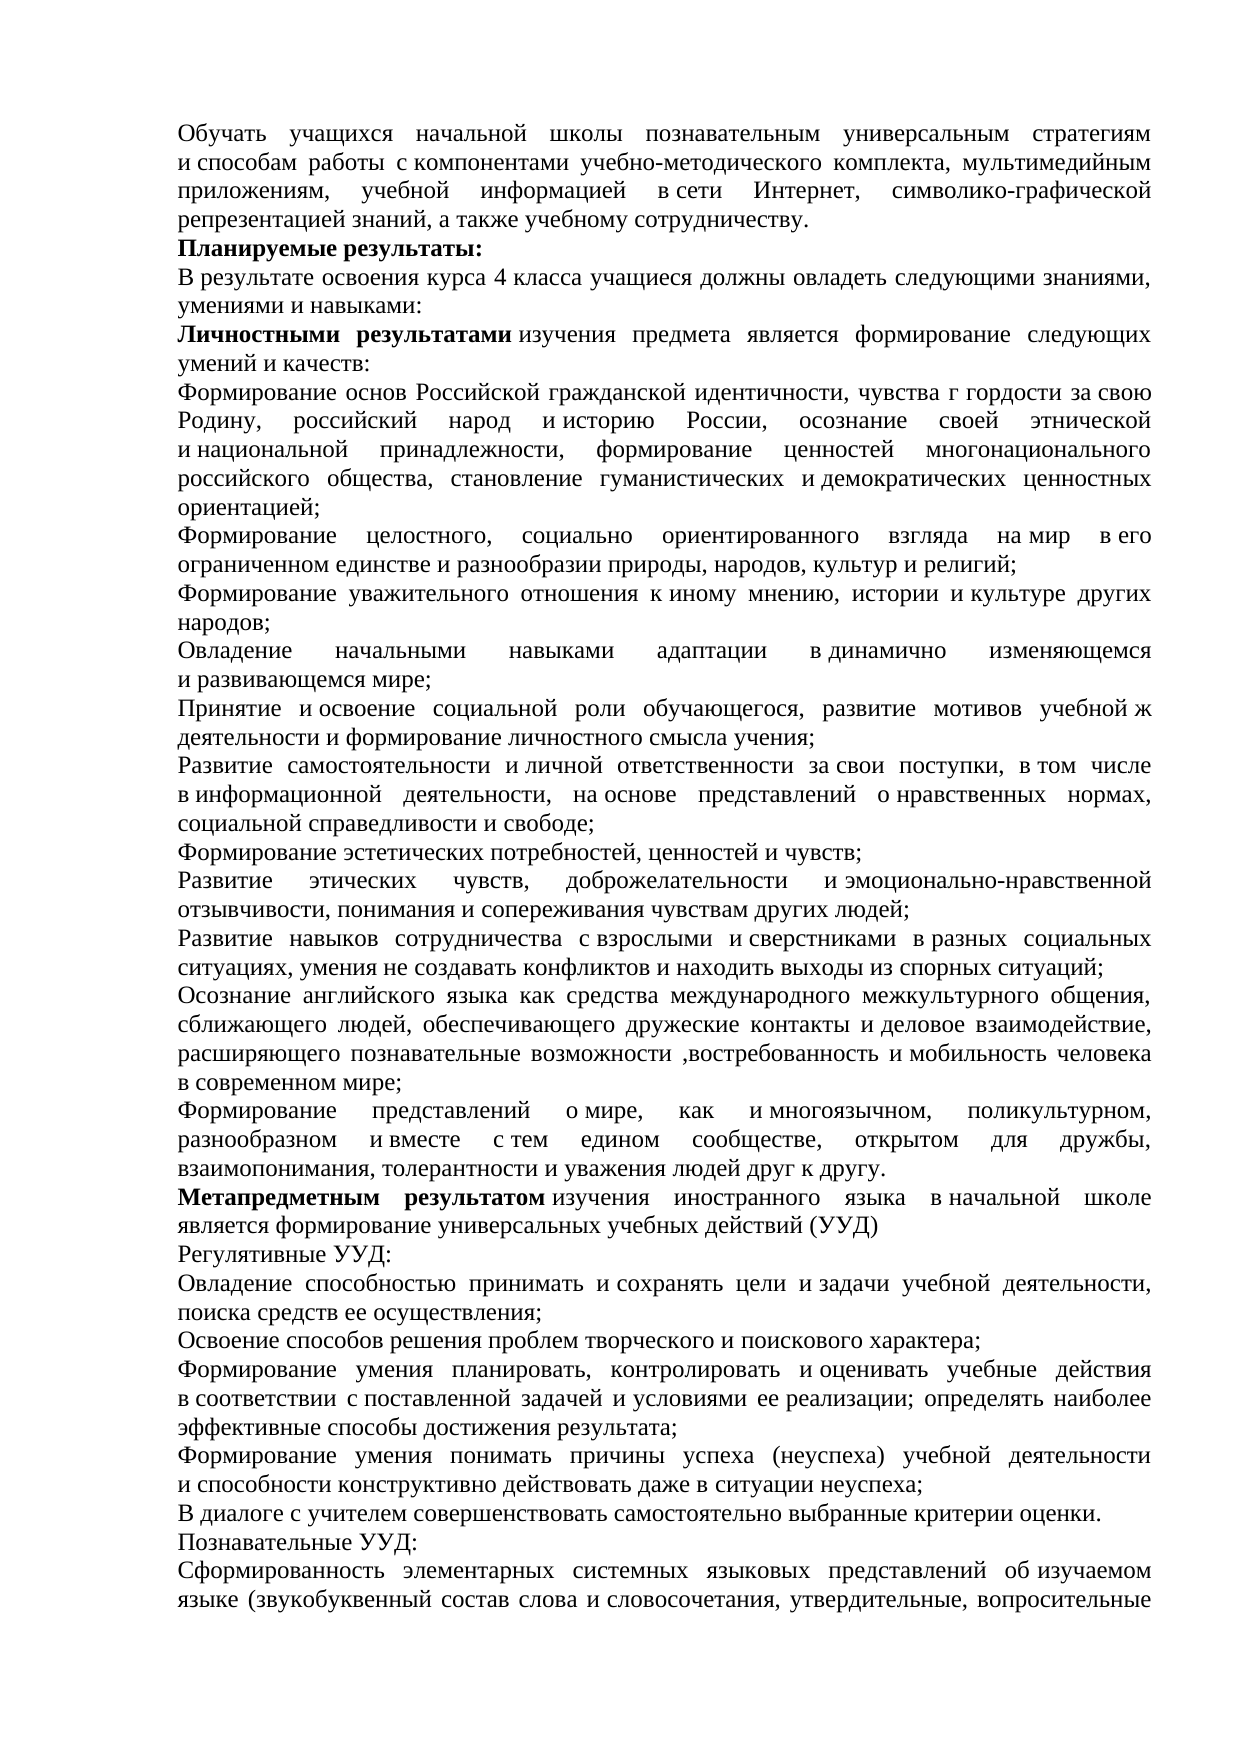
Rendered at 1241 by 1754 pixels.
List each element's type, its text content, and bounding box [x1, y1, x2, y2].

text Овладение способностью принимать и сохранять цели и задачи учебной деятельности, поиска средств ее осуществления; [177, 1268, 1152, 1326]
text Осознание английского языка как средства международного межкультурного общения, сближающего людей, обеспечивающего дружеские контакты и деловое взаимодействие, расширяющего познавательные возможности ,востребованность и мобильность человека в современном мире; [177, 981, 1152, 1096]
text Развитие этических чувств, доброжелательности и эмоционально-нравственной отзывчивости, понимания и сопереживания чувствам других людей; [177, 866, 1152, 923]
text Планируемые результаты: [177, 233, 1152, 262]
text В диалоге с учителем совершенствовать самостоятельно выбранные критерии оценки. [177, 1498, 1152, 1527]
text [177, 1556, 1152, 1613]
text Формирование представлений о мире, как и многоязычном, поликультурном, разнообразном и вместе с тем едином сообществе, открытом для дружбы, взаимопонимания, толерантности и уважения людей друг к другу. [177, 1096, 1152, 1182]
text Личностными результатами изучения предмета является формирование следующих умений и качеств: [177, 319, 1152, 377]
text Формирование умения понимать причины успеха (неуспеха) учебной деятельности и способности конструктивно действовать даже в ситуации неуспеха; [177, 1441, 1152, 1498]
text Регулятивные УУД: [177, 1239, 1152, 1268]
text Развитие самостоятельности и личной ответственности за свои поступки, в том числе в информационной деятельности, на основе представлений о нравственных нормах, социальной справедливости и свободе; [177, 751, 1152, 837]
text Освоение способов решения проблем творческого и поискового характера; [177, 1326, 1152, 1354]
text Познавательные УУД: [177, 1527, 1152, 1556]
text Обучать учащихся начальной школы познавательным универсальным стратегиям и способам работы с компонентами учебно-методического комплекта, мультимедийным приложениям, учебной информацией в сети Интернет, символико-графической репрезентацией знаний, а также учебному сотрудничеству. [177, 118, 1152, 233]
text Формирование уважительного отношения к иному мнению, истории и культуре других народов; [177, 578, 1152, 636]
text Формирование умения планировать, контролировать и оценивать учебные действия в соответствии с поставленной задачей и условиями ее реализации; определять наиболее эффективные способы достижения результата; [177, 1354, 1152, 1441]
text Принятие и освоение социальной роли обучающегося, развитие мотивов учебной ж деятельности и формирование личностного смысла учения; [177, 693, 1152, 751]
text Формирование целостного, социально ориентированного взгляда на мир в его ограниченном единстве и разнообразии природы, народов, культур и религий; [177, 521, 1152, 578]
text Формирование основ Российской гражданской идентичности, чувства г гордости за свою Родину, российский народ и историю России, осознание своей этнической и национальной принадлежности, формирование ценностей многонационального российского общества, становление гуманистических и демократических ценностных ориентацией; [177, 377, 1152, 521]
text В результате освоения курса 4 класса учащиеся должны овладеть следующими знаниями, умениями и навыками: [177, 262, 1152, 319]
text Овладение начальными навыками адаптации в динамично изменяющемся и развивающемся мире; [177, 636, 1152, 693]
text Формирование эстетических потребностей, ценностей и чувств; [177, 837, 1152, 866]
text Развитие навыков сотрудничества с взрослыми и сверстниками в разных социальных ситуациях, умения не создавать конфликтов и находить выходы из спорных ситуаций; [177, 923, 1152, 981]
text Метапредметным результатом изучения иностранного языка в начальной школе является формирование универсальных учебных действий (УУД) [177, 1182, 1152, 1239]
